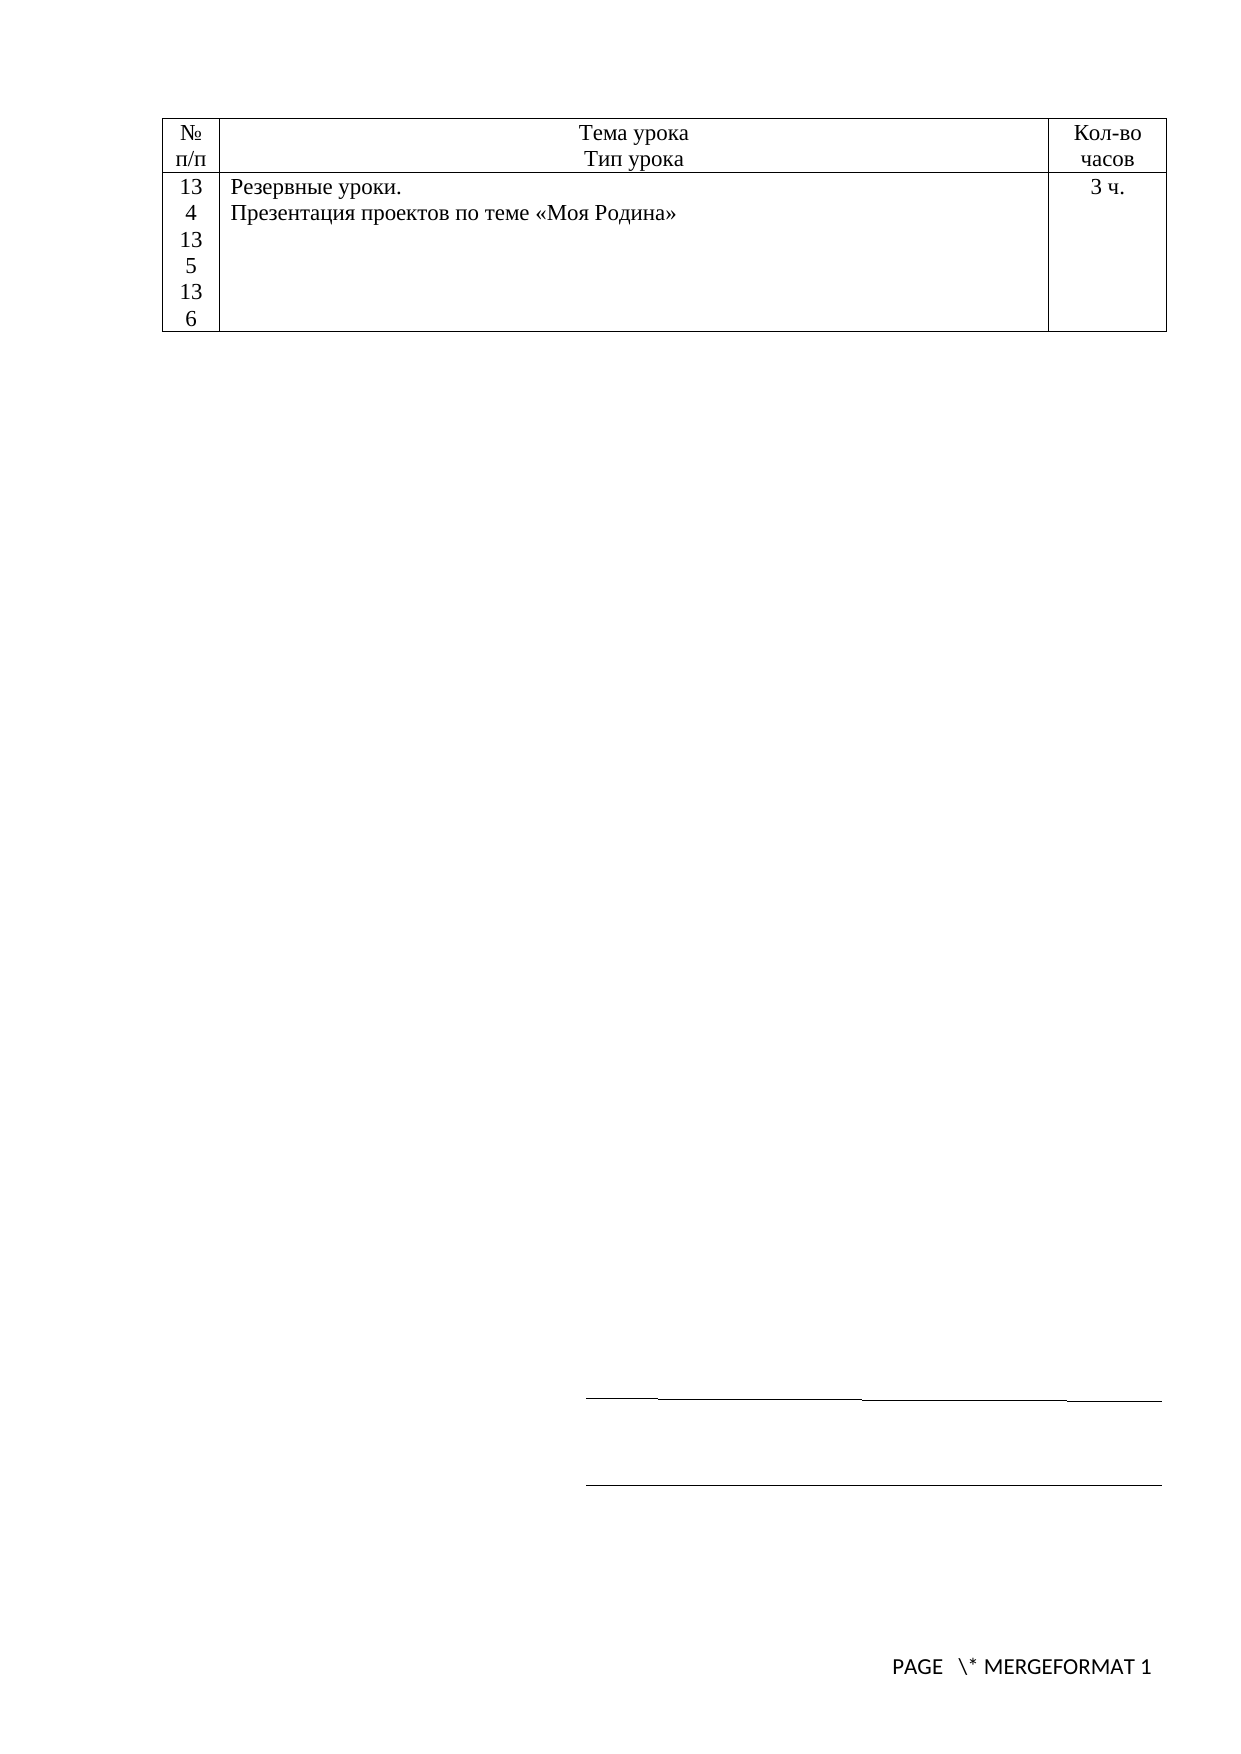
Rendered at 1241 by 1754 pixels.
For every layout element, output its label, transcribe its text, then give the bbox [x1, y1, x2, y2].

table_header Кол-во часов [1049, 119, 1166, 172]
table_cell 3 ч. [1049, 173, 1166, 331]
table_cell 134 135 136 [163, 173, 219, 331]
table_cell Резервные уроки. Презентация проектов по теме «Моя Родина» [220, 173, 1048, 331]
table_header Тема урока Тип урока [220, 119, 1048, 172]
table_header № п/п [163, 119, 219, 172]
